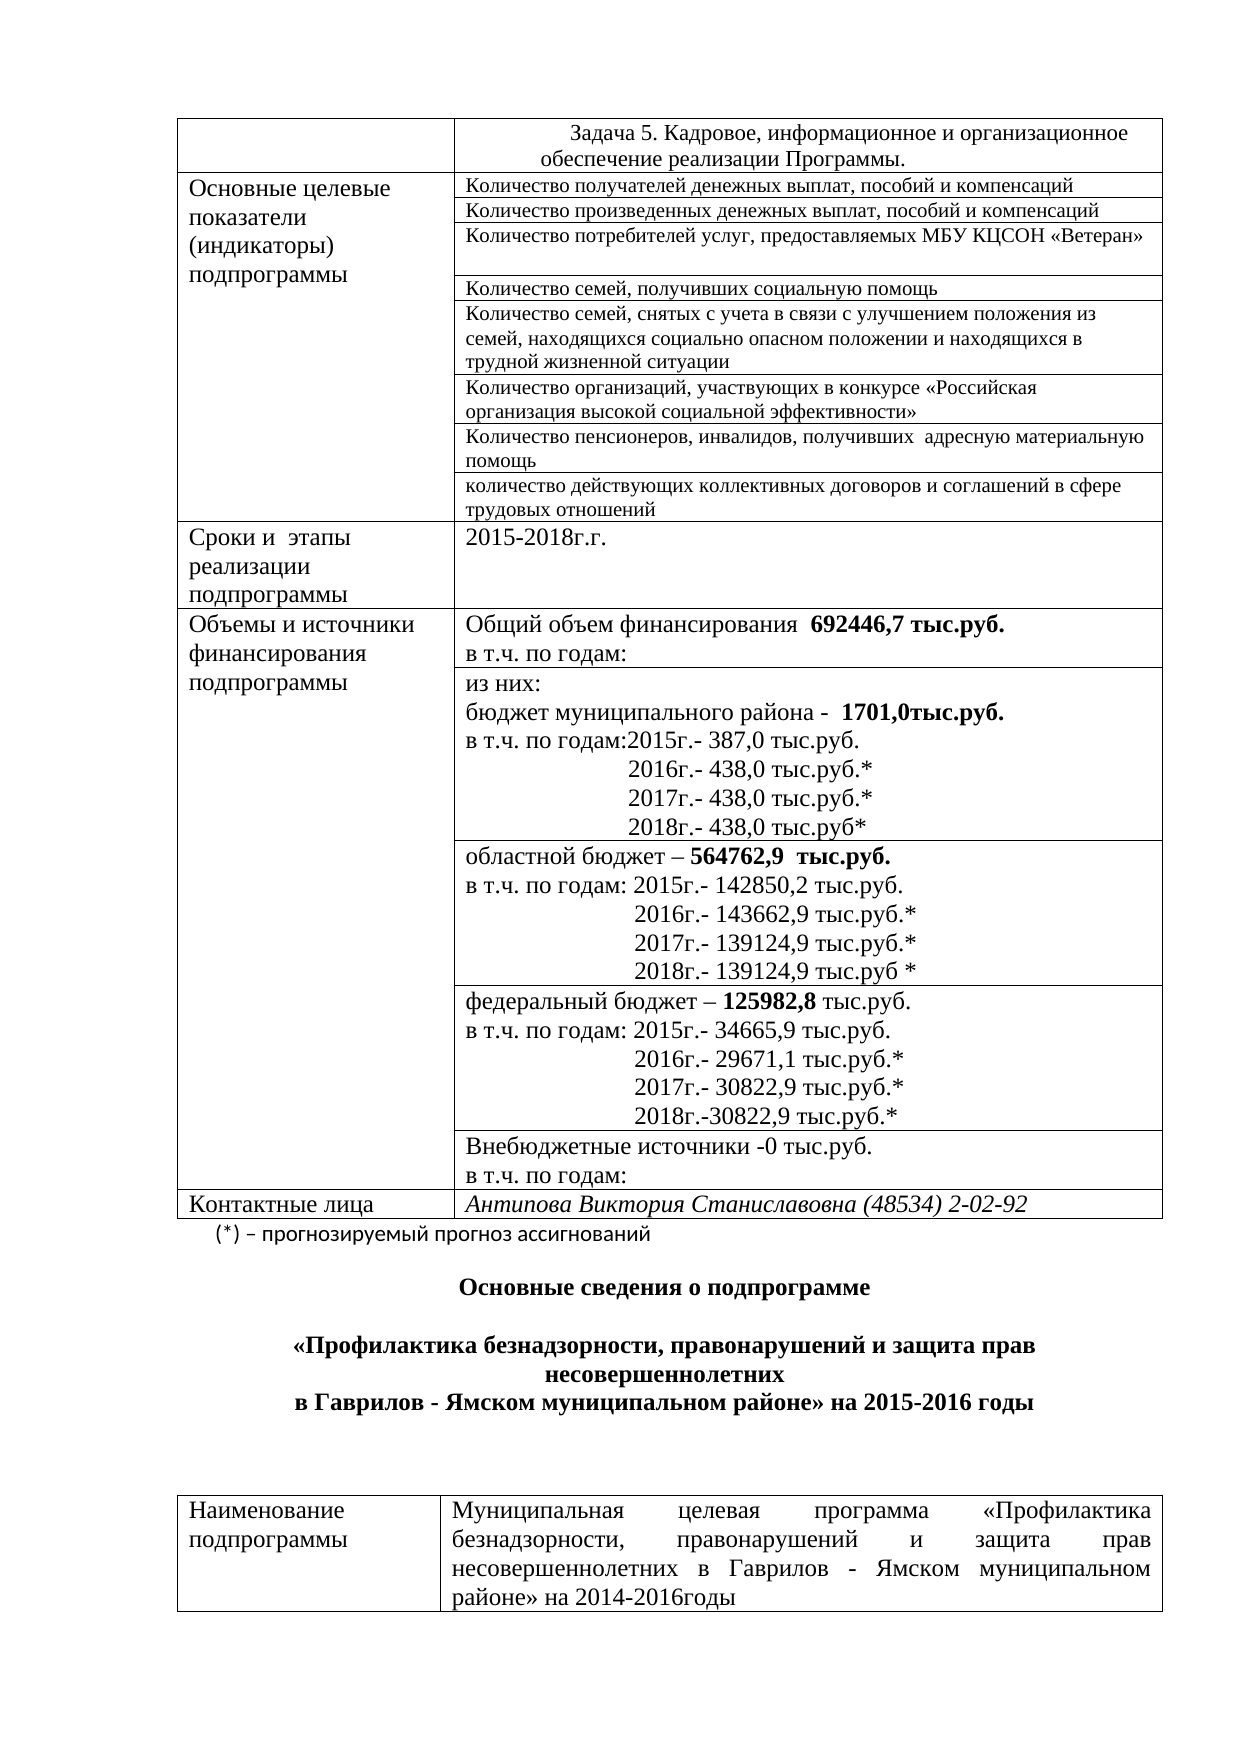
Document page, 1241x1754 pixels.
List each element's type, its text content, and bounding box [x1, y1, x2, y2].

table_cell Объемы и источники финансирования подпрограммы [178, 609, 454, 1188]
text в Гаврилов - Ямском муниципальном районе» на 2015-2016 годы [177, 1387, 1152, 1416]
table_cell федеральный бюджет – 125982,8 тыс.руб. в т.ч. по годам: 2015г.- 34665,9 тыс.руб. 2016г.- 29671,1 тыс.руб.* 2017г.- 30822,9 тыс.руб.* 2018г.-30822,9 тыс.руб.* [455, 986, 1162, 1130]
table_cell Количество семей, получивших социальную помощь [455, 276, 1162, 300]
text «Профилактика безнадзорности, правонарушений и защита прав несовершеннолетних [177, 1330, 1152, 1387]
table_cell количество действующих коллективных договоров и соглашений в сфере трудовых отношений [455, 473, 1162, 521]
text Основные сведения о подпрограмме [177, 1272, 1152, 1301]
table_cell Задача 5. Кадровое, информационное и организационное обеспечение реализации Программы. [455, 119, 1162, 172]
table_cell из них: бюджет муниципального района - 1701,0тыс.руб. в т.ч. по годам:2015г.- 387,0 тыс.руб. 2016г.- 438,0 тыс.руб.* 2017г.- 438,0 тыс.руб.* 2018г.- 438,0 тыс.руб* [455, 668, 1162, 840]
table_cell Количество семей, снятых с учета в связи с улучшением положения из семей, находящихся социально опасном положении и находящихся в трудной жизненной ситуации [455, 301, 1162, 373]
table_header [178, 1496, 440, 1611]
table_cell Количество потребителей услуг, предоставляемых МБУ КЦСОН «Ветеран» [455, 223, 1162, 275]
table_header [441, 1496, 1162, 1611]
table_cell Контактные лица [178, 1190, 454, 1218]
table_cell Количество получателей денежных выплат, пособий и компенсаций [455, 173, 1162, 197]
table_cell Количество организаций, участвующих в конкурсе «Российская организация высокой социальной эффективности» [455, 375, 1162, 423]
table_cell 2015-2018г.г. [455, 522, 1162, 608]
table_cell Внебюджетные источники -0 тыс.руб. в т.ч. по годам: [455, 1131, 1162, 1188]
table_cell Количество пенсионеров, инвалидов, получивших адресную материальную помощь [455, 424, 1162, 472]
table_cell Сроки и этапы реализации подпрограммы [178, 522, 454, 608]
table_cell Количество произведенных денежных выплат, пособий и компенсаций [455, 198, 1162, 222]
table_cell Антипова Виктория Станиславовна (48534) 2-02-92 [455, 1190, 1162, 1218]
text (*) – прогнозируемый прогноз ассигнований [215, 1219, 1152, 1247]
table_cell Основные целевые показатели (индикаторы) подпрограммы [178, 173, 454, 521]
table_cell областной бюджет – 564762,9 тыс.руб. в т.ч. по годам: 2015г.- 142850,2 тыс.руб. 2016г.- 143662,9 тыс.руб.* 2017г.- 139124,9 тыс.руб.* 2018г.- 139124,9 тыс.руб * [455, 841, 1162, 985]
table_cell Общий объем финансирования 692446,7 тыс.руб. в т.ч. по годам: [455, 609, 1162, 667]
